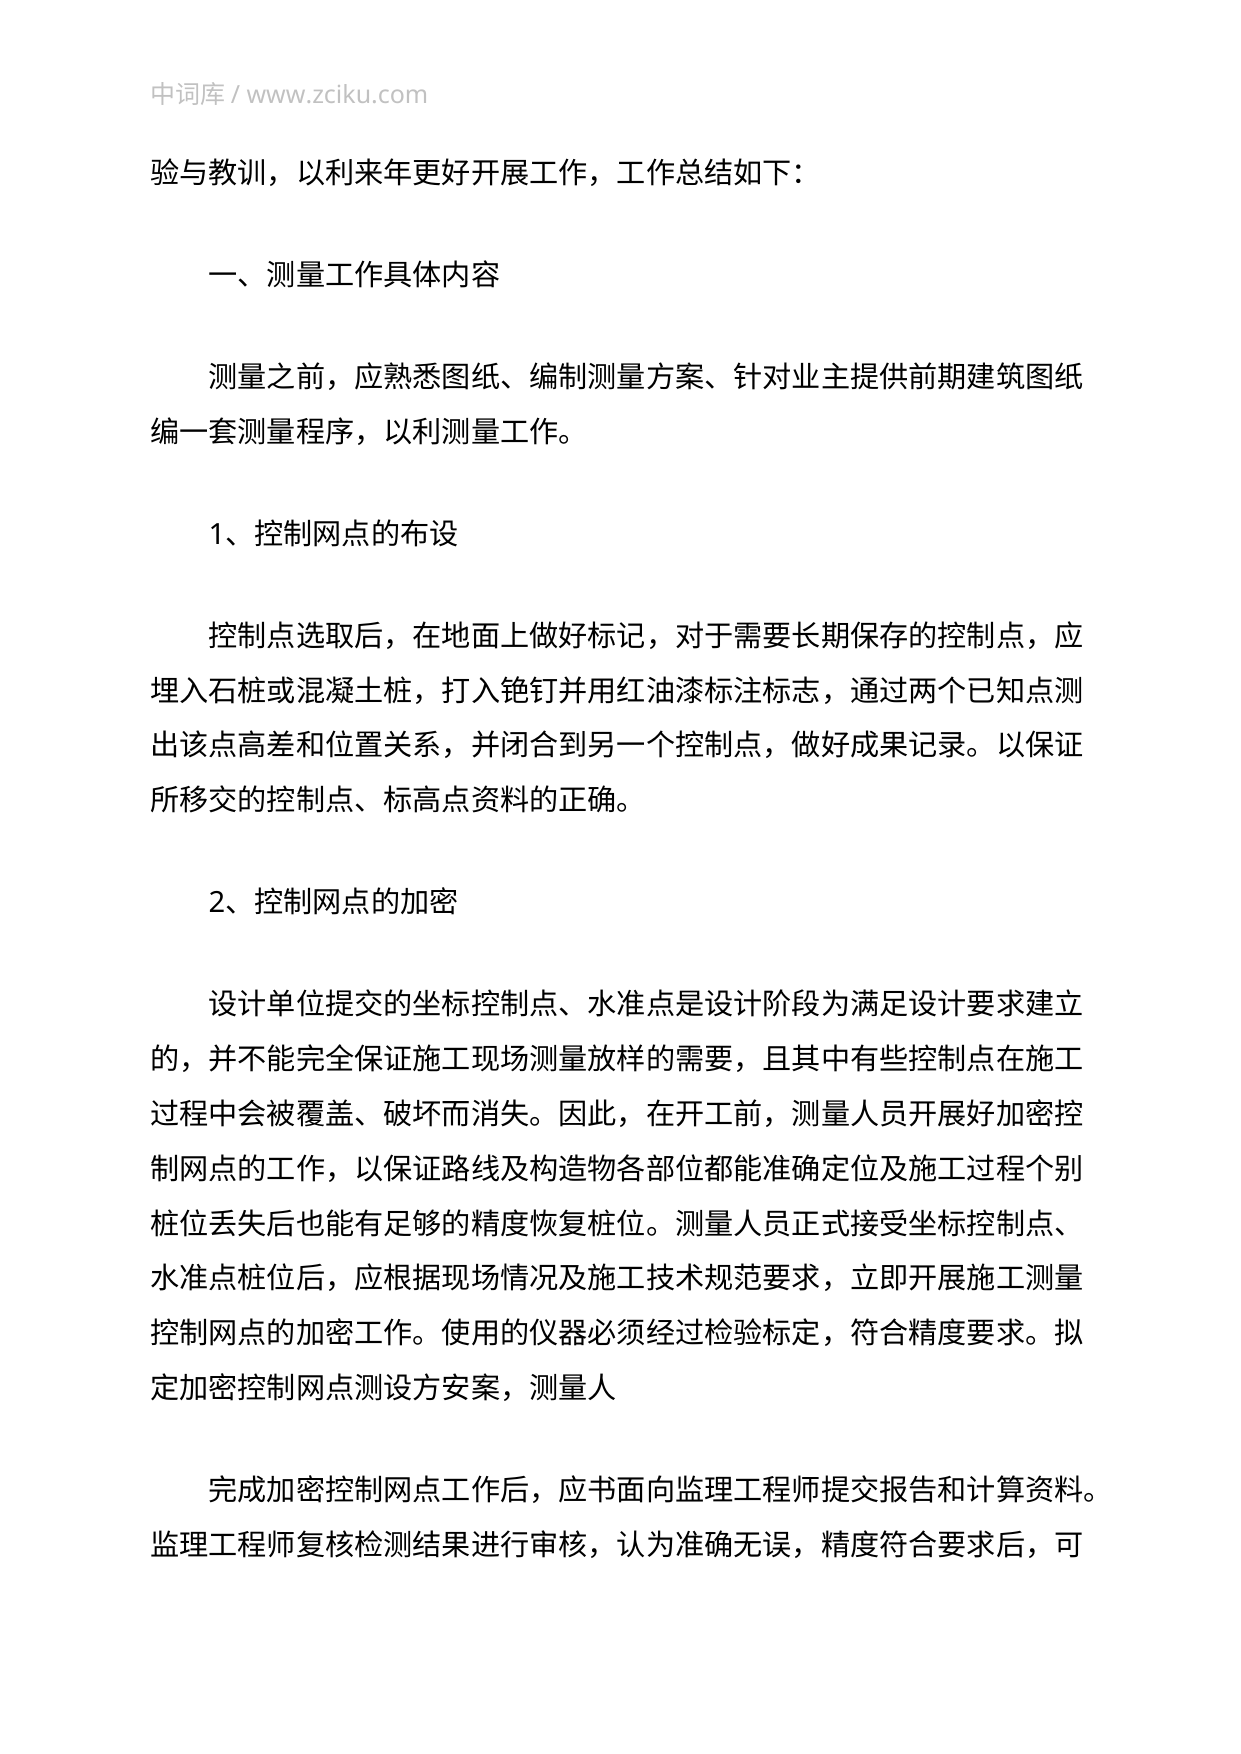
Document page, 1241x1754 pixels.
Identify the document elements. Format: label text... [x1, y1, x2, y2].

text 控制点选取后，在地面上做好标记，对于需要长期保存的控制点，应埋入石桩或混凝土桩，打入铯钉并用红油漆标注标志，通过两个已知点测出该点高差和位置关系，并闭合到另一个控制点，做好成果记录。以保证所移交的控制点、标高点资料的正确。 [150, 612, 1090, 819]
text 1、控制网点的布设 [150, 510, 1090, 553]
text 2、控制网点的加密 [150, 879, 1090, 921]
text 测量之前，应熟悉图纸、编制测量方案、针对业主提供前期建筑图纸编一套测量程序，以利测量工作。 [150, 353, 1090, 451]
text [150, 150, 1090, 192]
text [150, 1467, 1090, 1564]
text 一、测量工作具体内容 [150, 252, 1090, 294]
text 设计单位提交的坐标控制点、水准点是设计阶段为满足设计要求建立的，并不能完全保证施工现场测量放样的需要，且其中有些控制点在施工过程中会被覆盖、破坏而消失。因此，在开工前，测量人员开展好加密控制网点的工作，以保证路线及构造物各部位都能准确定位及施工过程个别桩位丢失后也能有足够的精度恢复桩位。测量人员正式接受坐标控制点、水准点桩位后，应根据现场情况及施工技术规范要求，立即开展施工测量控制网点的加密工作。使用的仪器必须经过检验标定，符合精度要求。拟定加密控制网点测设方安案，测量人 [150, 981, 1090, 1407]
